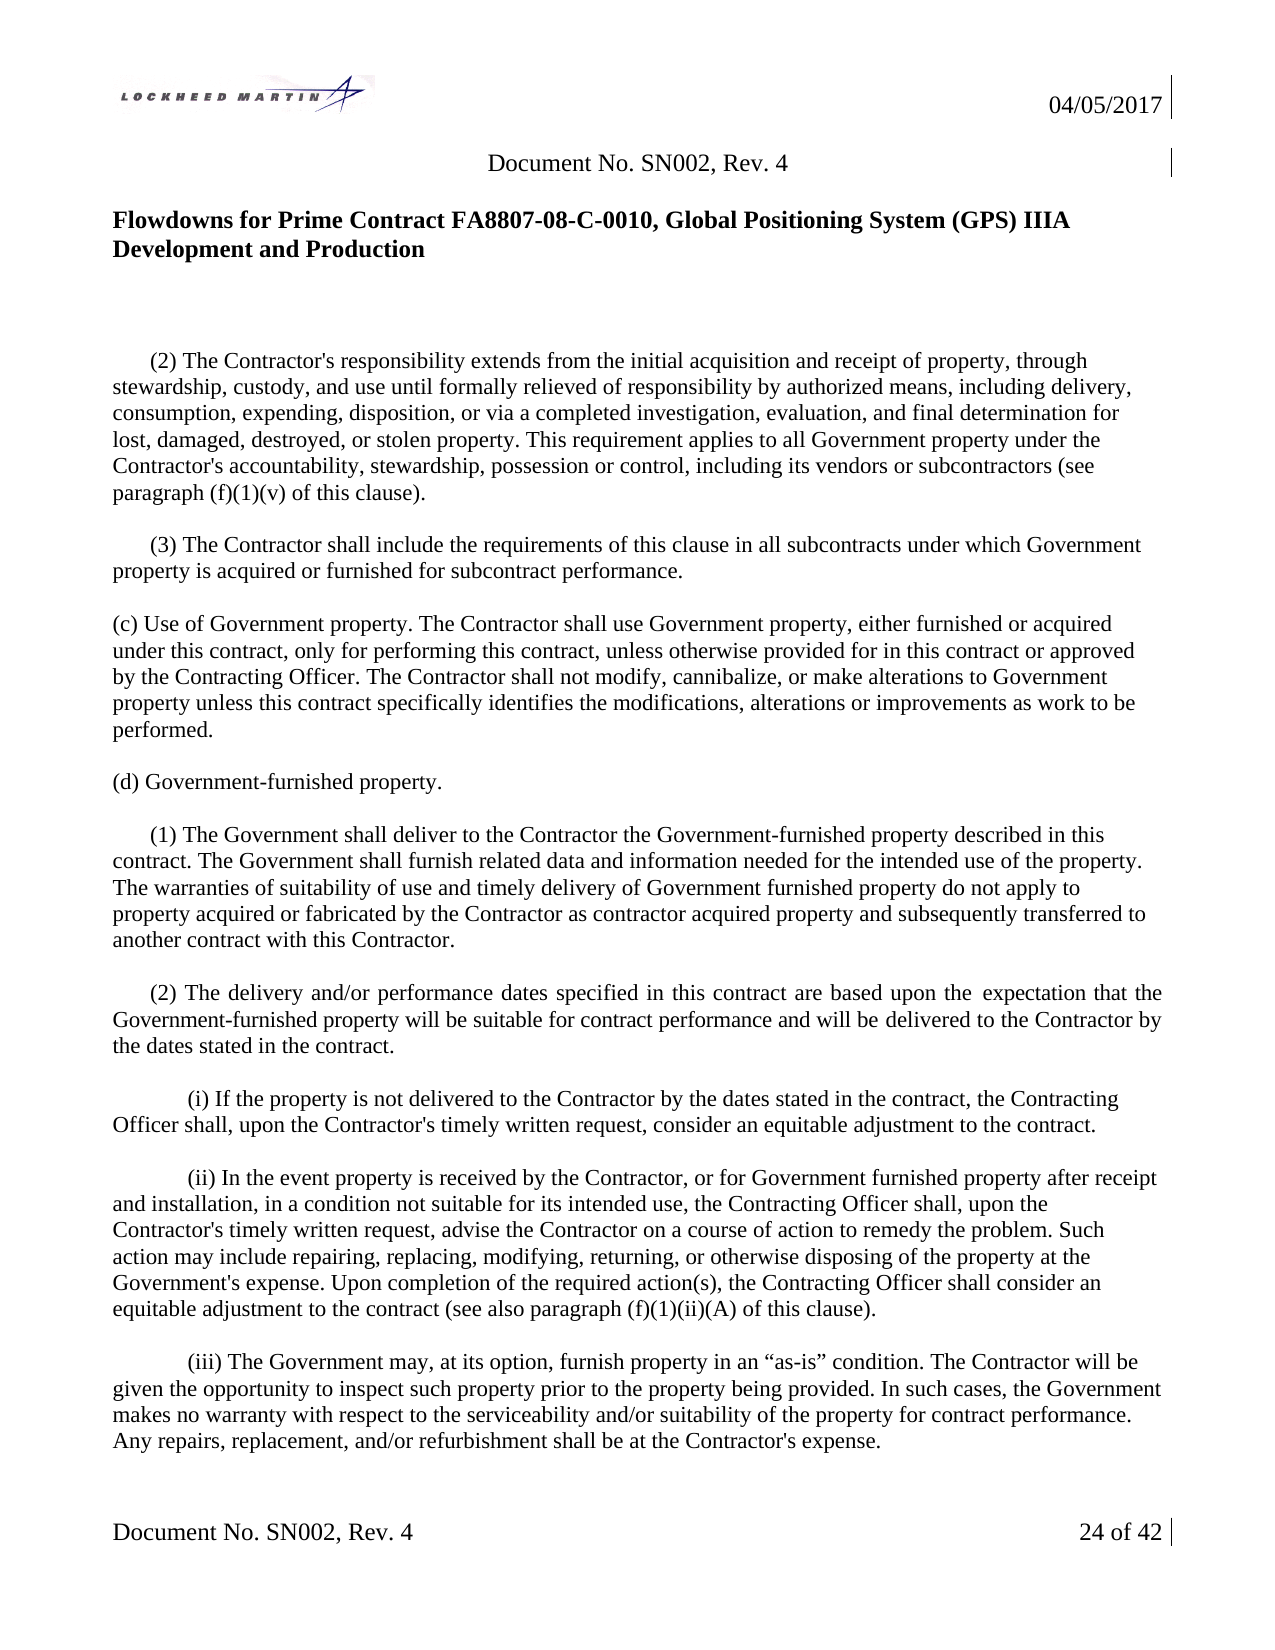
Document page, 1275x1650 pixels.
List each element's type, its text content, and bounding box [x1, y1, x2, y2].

text (c) Use of Government property. The Contractor shall use Government property, either furnished or acquired under this contract, only for performing this contract, unless otherwise provided for in this contract or approved by the Contracting Officer. The Contractor shall not modify, cannibalize, or make alterations to Government property unless this contract specifically identifies the modifications, alterations or improvements as work to be performed. [112, 610, 1162, 742]
text (i) If the property is not delivered to the Contractor by the dates stated in the contract, the Contracting Officer shall, upon the Contractor's timely written request, consider an equitable adjustment to the contract. [112, 1085, 1162, 1137]
picture [112, 75, 375, 114]
text (2) The delivery and/or performance dates specified in this contract are based upon the expectation that the Government-furnished property will be suitable for contract performance and will be delivered to the Contractor by the dates stated in the contract. [112, 979, 1162, 1058]
text (d) Government-furnished property. [112, 768, 1162, 795]
text (ii) In the event property is received by the Contractor, or for Government furnished property after receipt and installation, in a condition not suitable for its intended use, the Contracting Officer shall, upon the Contractor's timely written request, advise the Contractor on a course of action to remedy the problem. Such action may include repairing, replacing, modifying, returning, or otherwise disposing of the property at the Government's expense. Upon completion of the required action(s), the Contracting Officer shall consider an equitable adjustment to the contract (see also paragraph (f)(1)(ii)(A) of this clause). [112, 1164, 1162, 1322]
text (2) The Contractor's responsibility extends from the initial acquisition and receipt of property, through stewardship, custody, and use until formally relieved of responsibility by authorized means, including delivery, consumption, expending, disposition, or via a completed investigation, evaluation, and final determination for lost, damaged, destroyed, or stolen property. This requirement applies to all Government property under the Contractor's accountability, stewardship, possession or control, including its vendors or subcontractors (see paragraph (f)(1)(v) of this clause). [112, 347, 1162, 505]
text (1) The Government shall deliver to the Contractor the Government-furnished property described in this contract. The Government shall furnish related data and information needed for the intended use of the property. The warranties of suitability of use and timely delivery of Government furnished property do not apply to property acquired or fabricated by the Contractor as contractor acquired property and subsequently transferred to another contract with this Contractor. [112, 821, 1162, 953]
text (iii) The Government may, at its option, furnish property in an “as-is” condition. The Contractor will be given the opportunity to inspect such property prior to the property being provided. In such cases, the Government makes no warranty with respect to the serviceability and/or suitability of the property for contract performance. Any repairs, replacement, and/or refurbishment shall be at the Contractor's expense. [112, 1348, 1162, 1454]
text (3) The Contractor shall include the requirements of this clause in all subcontracts under which Government property is acquired or furnished for subcontract performance. [112, 531, 1162, 584]
